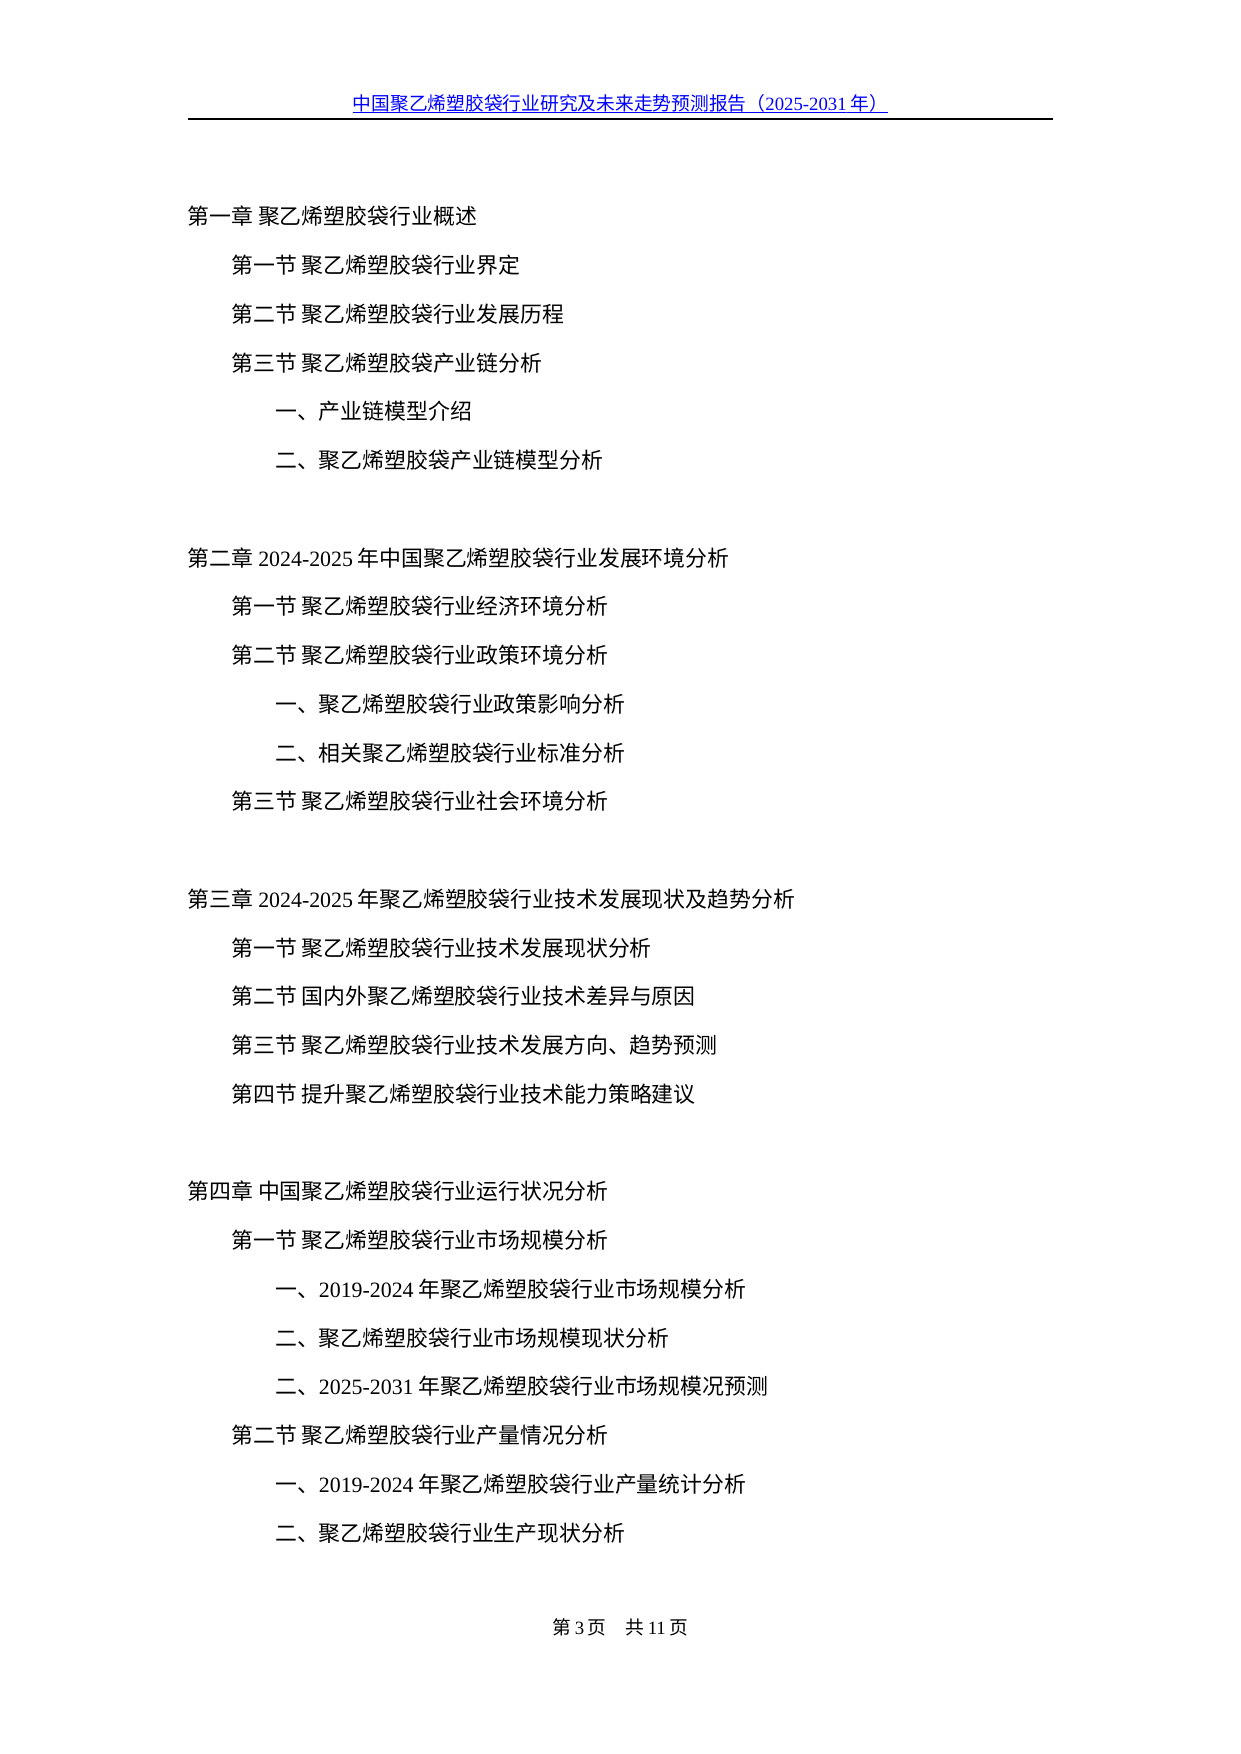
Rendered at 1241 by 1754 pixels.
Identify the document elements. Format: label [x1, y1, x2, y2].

text [187, 150, 1053, 1548]
